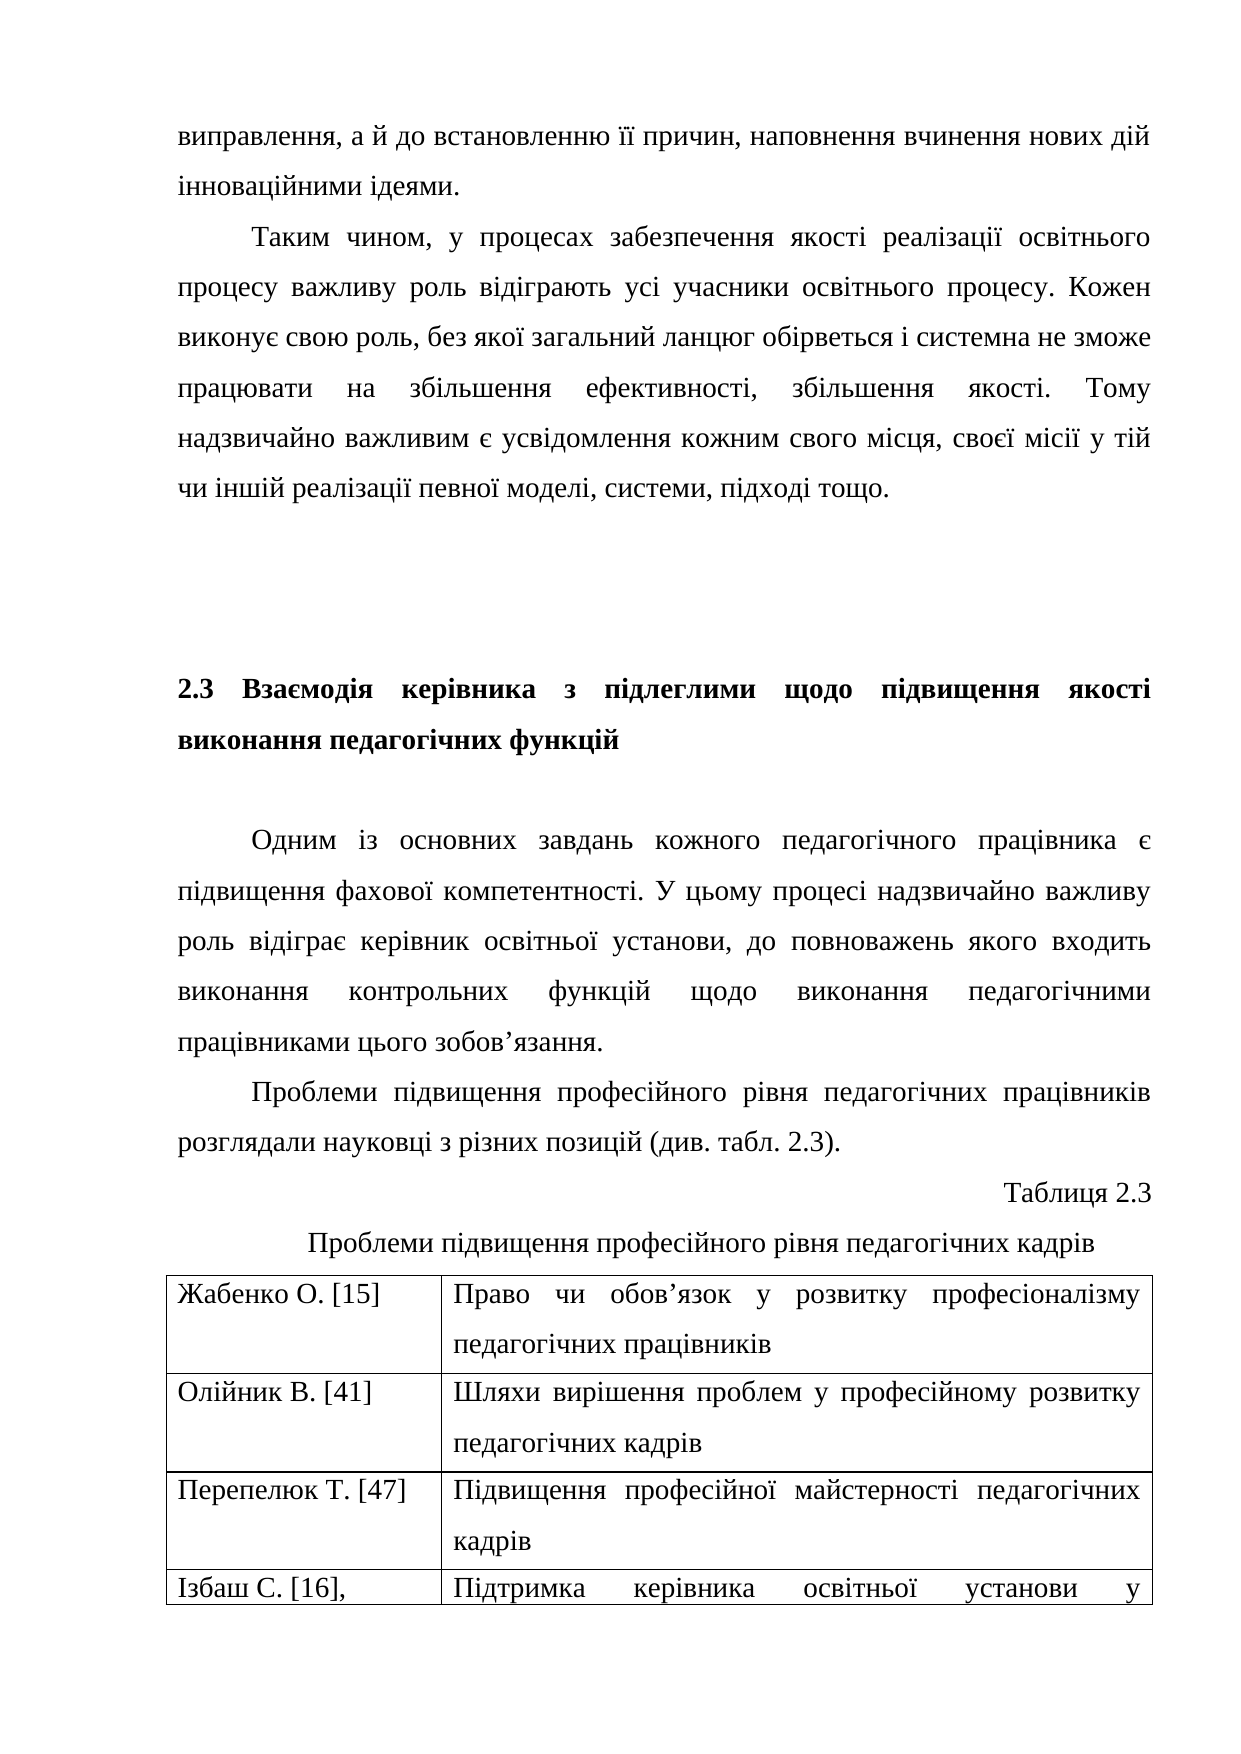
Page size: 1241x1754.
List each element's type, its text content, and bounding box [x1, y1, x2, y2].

table_header Право чи обов’язок у розвитку професіоналізму педагогічних працівників [442, 1276, 1152, 1373]
list Проблеми підвищення професійного рівня педагогічних працівників розглядали науковці з різних позицій (див. табл. 2.3). [177, 1074, 1152, 1158]
list 2.3 Взаємодія керівника з підлеглими щодо підвищення якості виконання педагогічних функцій [177, 672, 1152, 755]
table_cell Шляхи вирішення проблем у професійному розвитку педагогічних кадрів [442, 1374, 1152, 1471]
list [177, 118, 1152, 202]
list Таблиця 2.3 [177, 1175, 1152, 1208]
list Таким чином, у процесах забезпечення якості реалізації освітнього процесу важливу роль відіграють усі учасники освітнього процесу. Кожен виконує свою роль, без якої загальний ланцюг обірветься і системна не зможе працювати на збільшення ефективності, збільшення якості. Тому надзвичайно важливим є усвідомлення кожним свого місця, своєї місії у тій чи іншій реалізації певної моделі, системи, підході тощо. [177, 219, 1152, 504]
table_cell Підвищення професійної майстерності педагогічних кадрів [442, 1473, 1152, 1569]
table_cell Олійник В. [41] [167, 1374, 441, 1471]
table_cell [167, 1570, 441, 1604]
list Проблеми підвищення професійного рівня педагогічних кадрів [177, 1225, 1152, 1258]
list Одним із основних завдань кожного педагогічного працівника є підвищення фахової компетентності. У цьому процесі надзвичайно важливу роль відіграє керівник освітньої установи, до повноважень якого входить виконання контрольних функцій щодо виконання педагогічними працівниками цього зобов’язання. [177, 822, 1152, 1057]
table_cell Перепелюк Т. [47] [167, 1473, 441, 1569]
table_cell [442, 1570, 1152, 1604]
table_header Жабенко О. [15] [167, 1276, 441, 1373]
